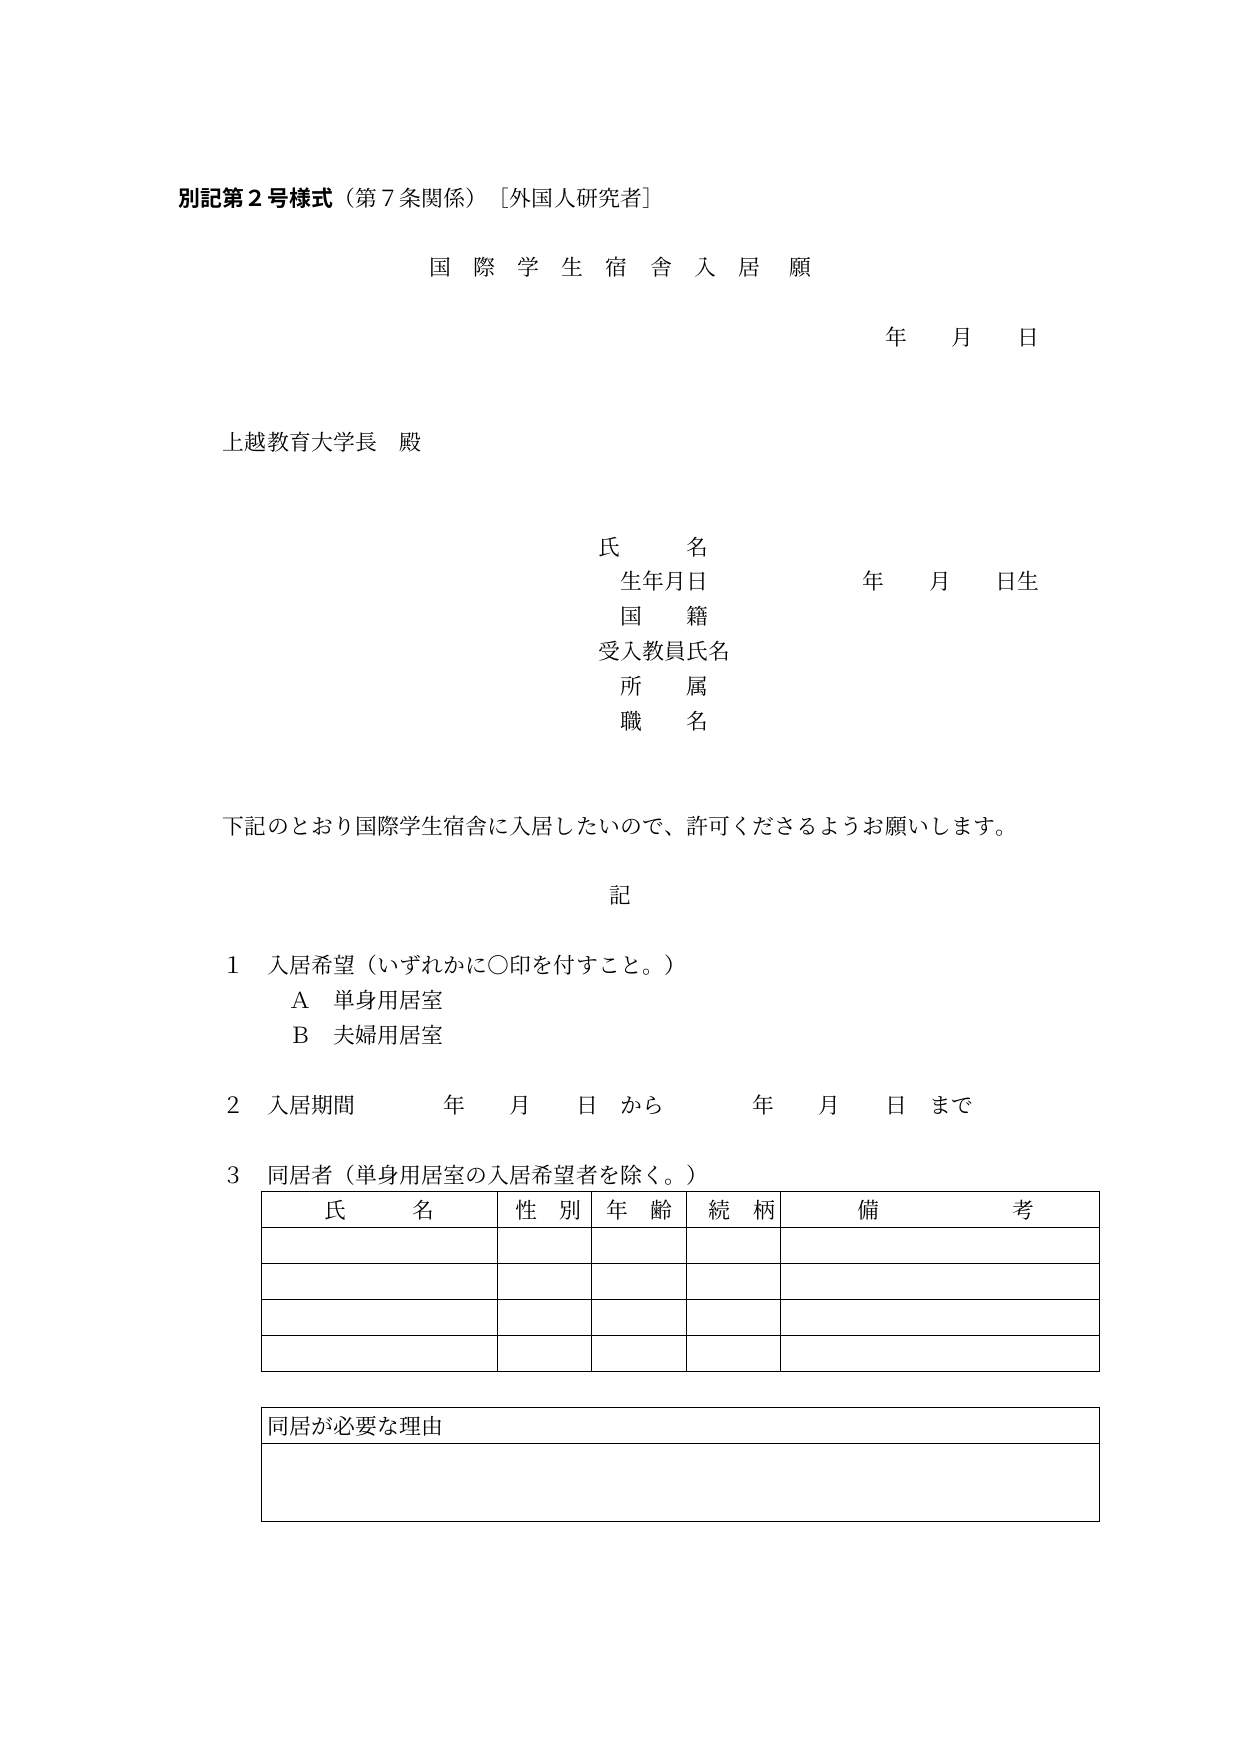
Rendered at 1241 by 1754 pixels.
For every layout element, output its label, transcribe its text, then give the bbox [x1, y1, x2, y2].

table_cell [687, 1228, 780, 1263]
table_cell [781, 1228, 1099, 1263]
text 年 月 日 [178, 319, 1062, 353]
text ３ 同居者（単身用居室の入居希望者を除く。） [178, 1156, 1062, 1191]
table_cell [498, 1228, 591, 1263]
table_cell [592, 1336, 686, 1371]
table_header 続 柄 [687, 1192, 780, 1227]
table_cell [262, 1264, 497, 1299]
table_cell [262, 1228, 497, 1263]
table_cell [687, 1264, 780, 1299]
text ２ 入居期間 年 月 日 から 年 月 日 まで [178, 1086, 1062, 1121]
table_cell [498, 1264, 591, 1299]
text 国際学生宿舎入居願 [178, 249, 1062, 284]
text 別記第２号様式（第７条関係）［外国人研究者］ [178, 179, 1062, 214]
table_cell [781, 1336, 1099, 1371]
text 氏 名 [178, 528, 1062, 563]
text 職 名 [178, 702, 1062, 737]
text 上越教育大学長 殿 [178, 423, 1062, 458]
text 記 [178, 877, 1062, 912]
text 国 籍 [178, 598, 1062, 633]
table_cell [781, 1264, 1099, 1299]
table_cell [687, 1336, 780, 1371]
text 下記のとおり国際学生宿舎に入居したいので、許可くださるようお願いします。 [178, 807, 1062, 842]
text Ｂ 夫婦用居室 [178, 1017, 1062, 1051]
table_cell [262, 1300, 497, 1335]
text 所 属 [178, 668, 1062, 702]
text １ 入居希望（いずれかに○印を付すこと。） [178, 947, 1062, 982]
table_cell [498, 1300, 591, 1335]
table_cell [592, 1264, 686, 1299]
table_cell [262, 1444, 1099, 1521]
text 受入教員氏名 [178, 633, 1062, 668]
table_cell [498, 1336, 591, 1371]
text Ａ 単身用居室 [178, 982, 1062, 1017]
table_cell [592, 1300, 686, 1335]
table_cell [262, 1336, 497, 1371]
table_cell [687, 1300, 780, 1335]
table_cell [592, 1228, 686, 1263]
table_header 備 考 [781, 1192, 1099, 1227]
table_header 年 齢 [592, 1192, 686, 1227]
text 生年月日 年 月 日生 [178, 563, 1062, 598]
table_header 同居が必要な理由 [262, 1408, 1099, 1443]
table_cell [781, 1300, 1099, 1335]
table_header 氏 名 [262, 1192, 497, 1227]
table_header 性 別 [498, 1192, 591, 1227]
